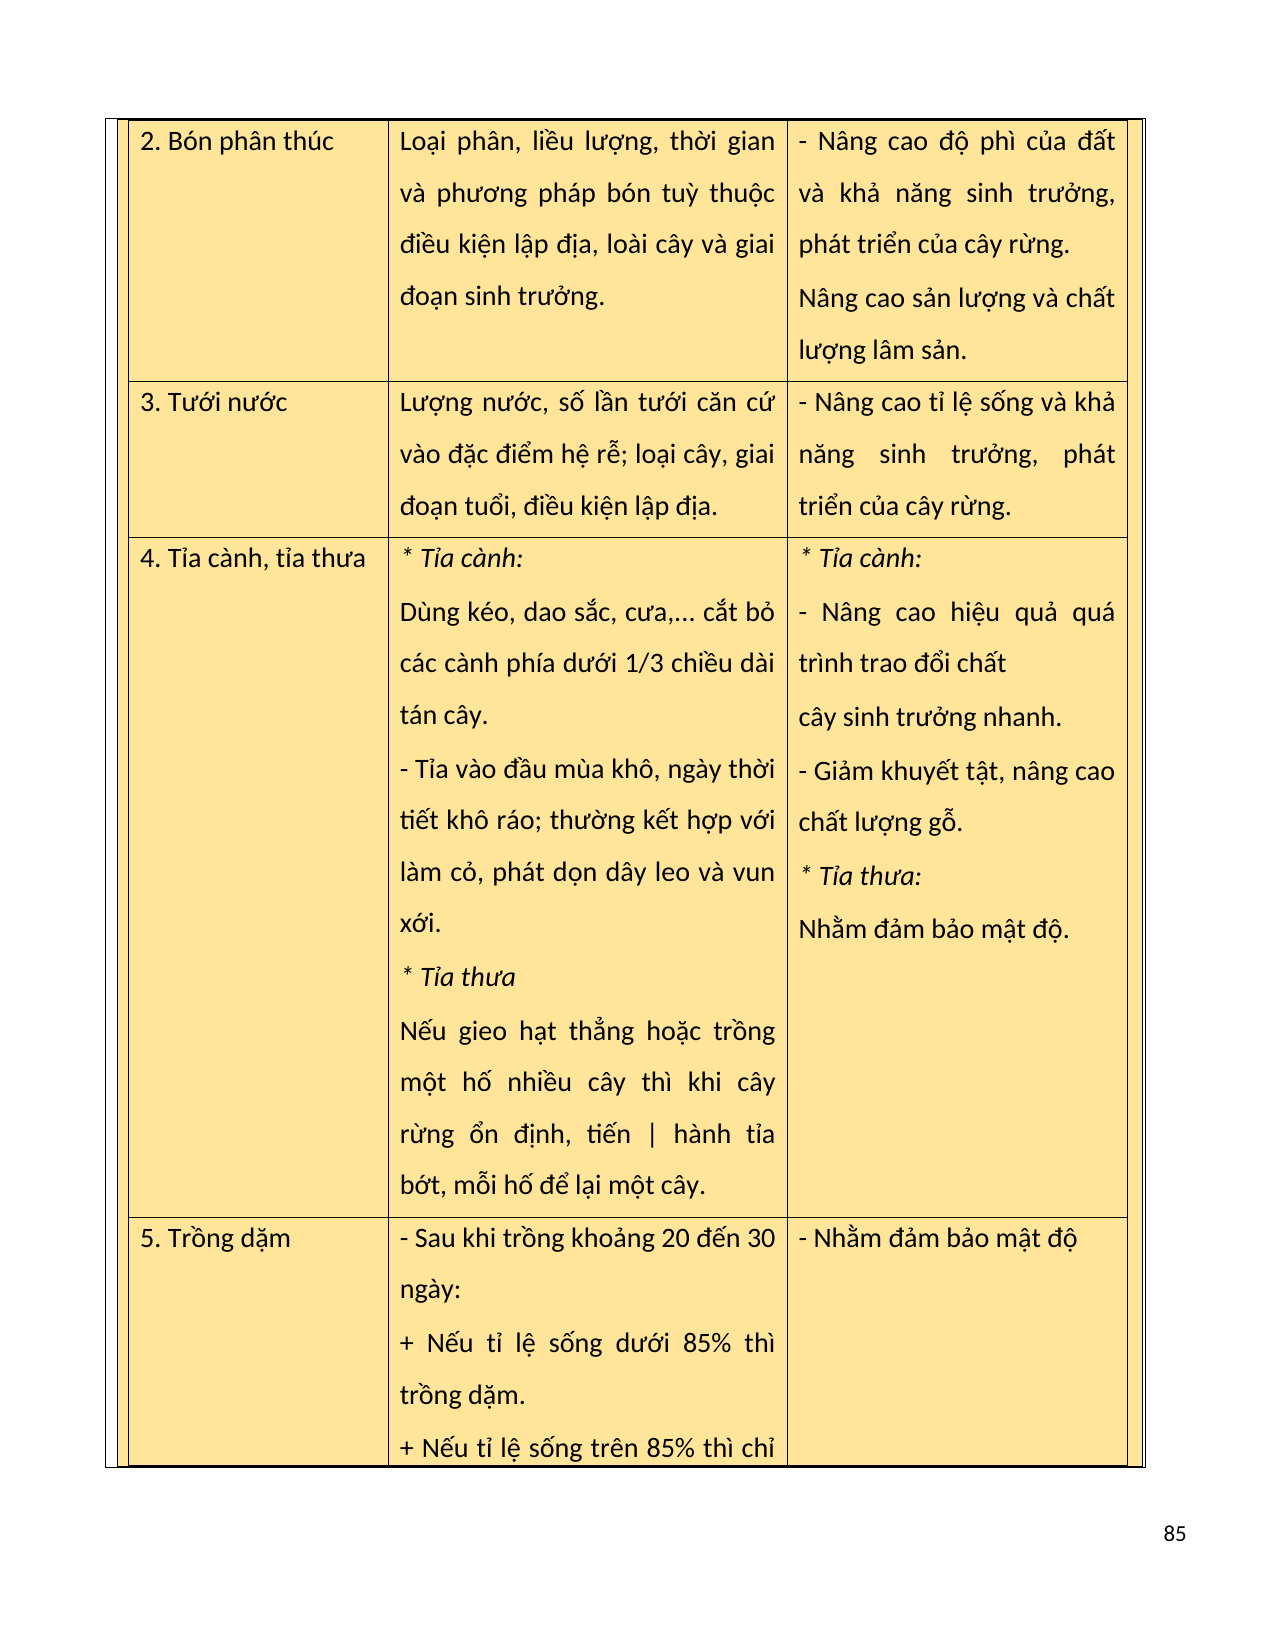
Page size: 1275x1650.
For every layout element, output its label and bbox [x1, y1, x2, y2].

table_cell [106, 119, 117, 1467]
